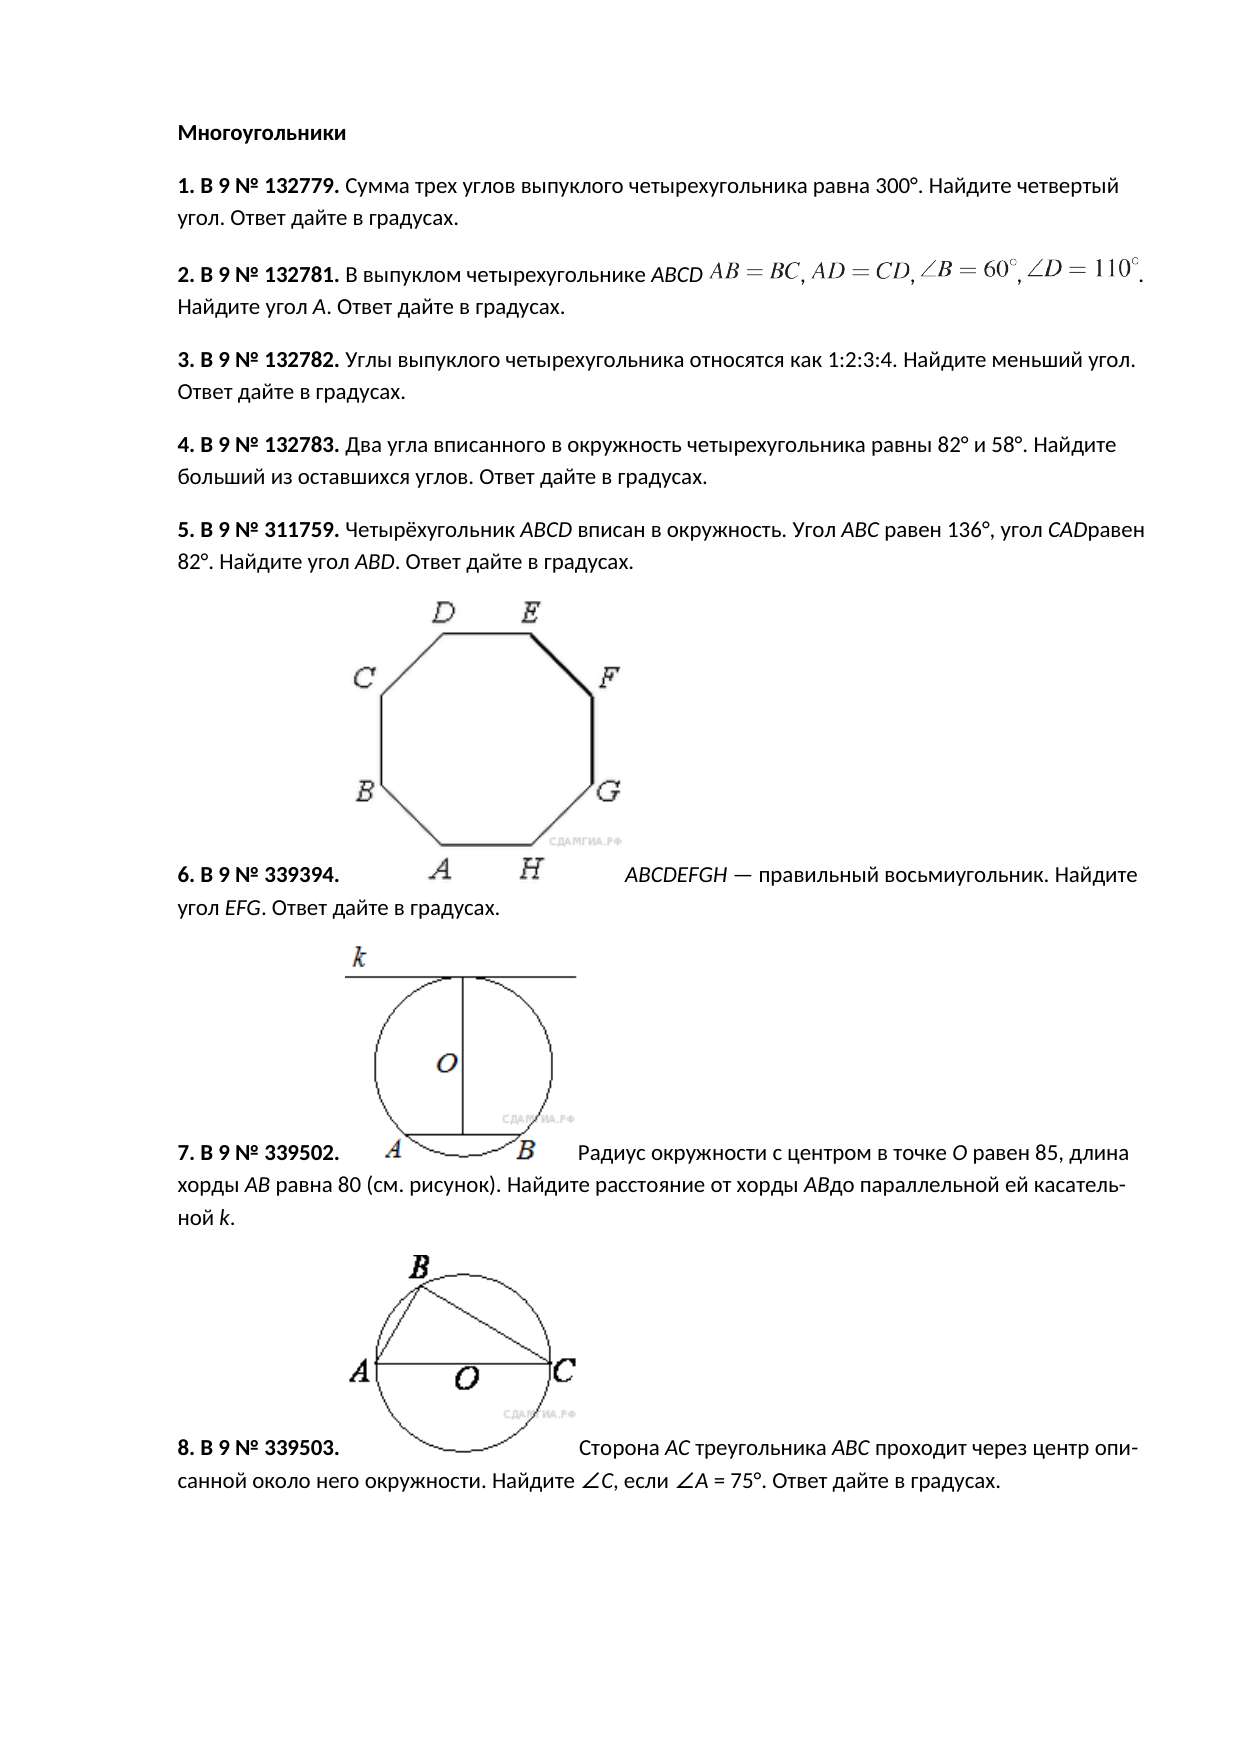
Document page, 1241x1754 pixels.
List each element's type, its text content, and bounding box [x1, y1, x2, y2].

picture [920, 258, 1017, 282]
picture [345, 600, 625, 883]
text Многоугольники [177, 118, 1152, 146]
text 3. B 9 № 132782. Углы выпуклого четырехугольника относятся как 1:2:3:4. Найдите меньший угол. Ответ дайте в градусах. [177, 345, 1152, 405]
picture [810, 261, 910, 282]
text 5. B 9 № 311759. Четырёхугольник ABCD вписан в окружность. Угол ABC равен 136°, угол CADравен 82°. Найдите угол ABD. Ответ дайте в градусах. [177, 515, 1152, 576]
picture [345, 945, 578, 1161]
text 1. B 9 № 132779. Сумма трех углов выпуклого четырехугольника равна 300°. Найдите четвертый угол. Ответ дайте в градусах. [177, 171, 1152, 231]
text 8. B 9 № 339503. Сторона AC треугольника ABC проходит через центр описанной около него окружности. Найдите ∠C, если ∠A = 75°. Ответ дайте в градусах. [177, 1256, 1152, 1494]
picture [1027, 256, 1139, 282]
text 4. B 9 № 132783. Два угла вписанного в окружность четырехугольника равны 82° и 58°. Найдите больший из оставшихся углов. Ответ дайте в градусах. [177, 430, 1152, 490]
text 2. B 9 № 132781. В выпуклом четырехугольнике ABCD , , , . Найдите угол A. Ответ дайте в градусах. [177, 256, 1152, 320]
text 7. B 9 № 339502. Радиус окружности с центром в точке O равен 85, длина хорды AB равна 80 (см. рисунок). Найдите расстояние от хорды ABдо параллельной ей касательной k. [177, 946, 1152, 1231]
picture [345, 1255, 579, 1456]
picture [708, 261, 800, 282]
